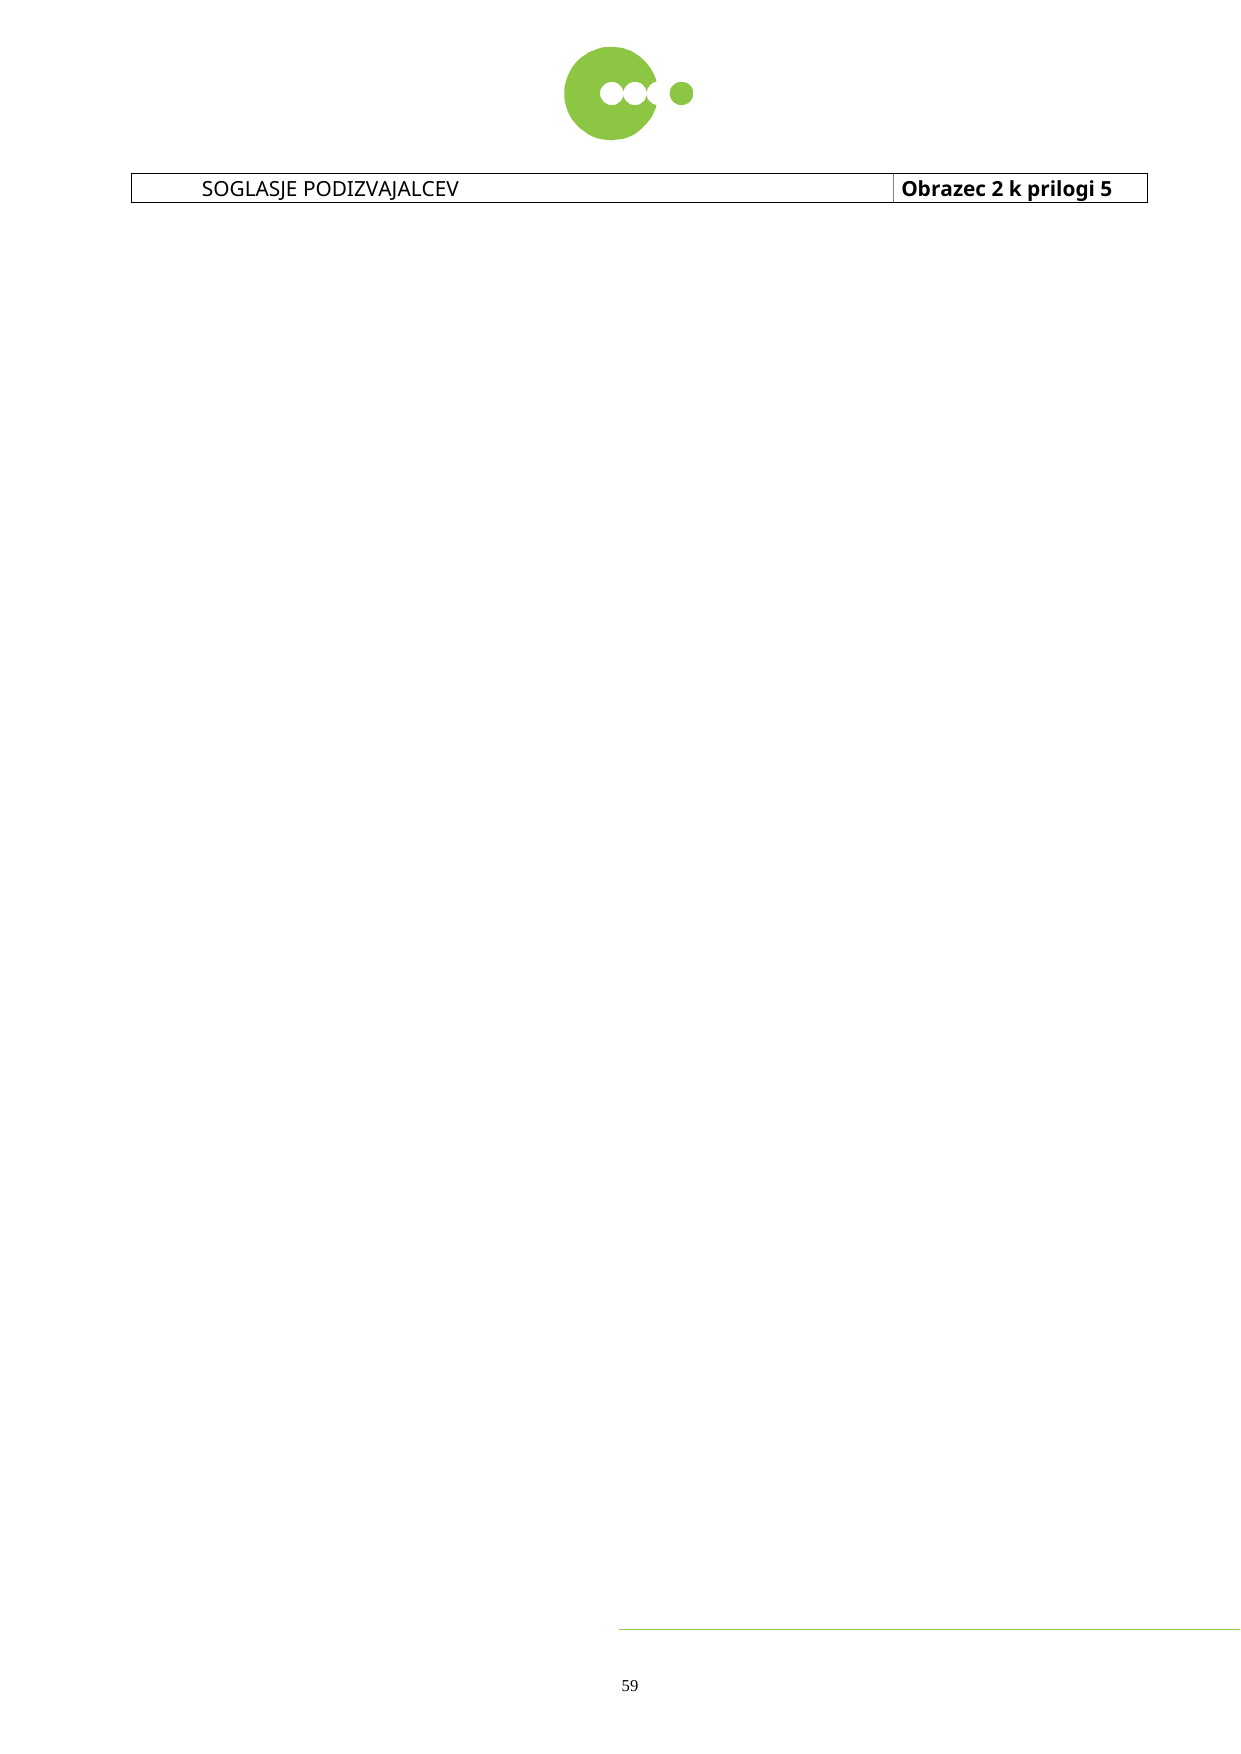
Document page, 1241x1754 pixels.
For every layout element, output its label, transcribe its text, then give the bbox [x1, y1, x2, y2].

table_header SOGLASJE PODIZVAJALCEV [194, 174, 893, 202]
table_header Obrazec 2 k prilogi 5 [894, 174, 1147, 202]
table_header [132, 174, 194, 202]
